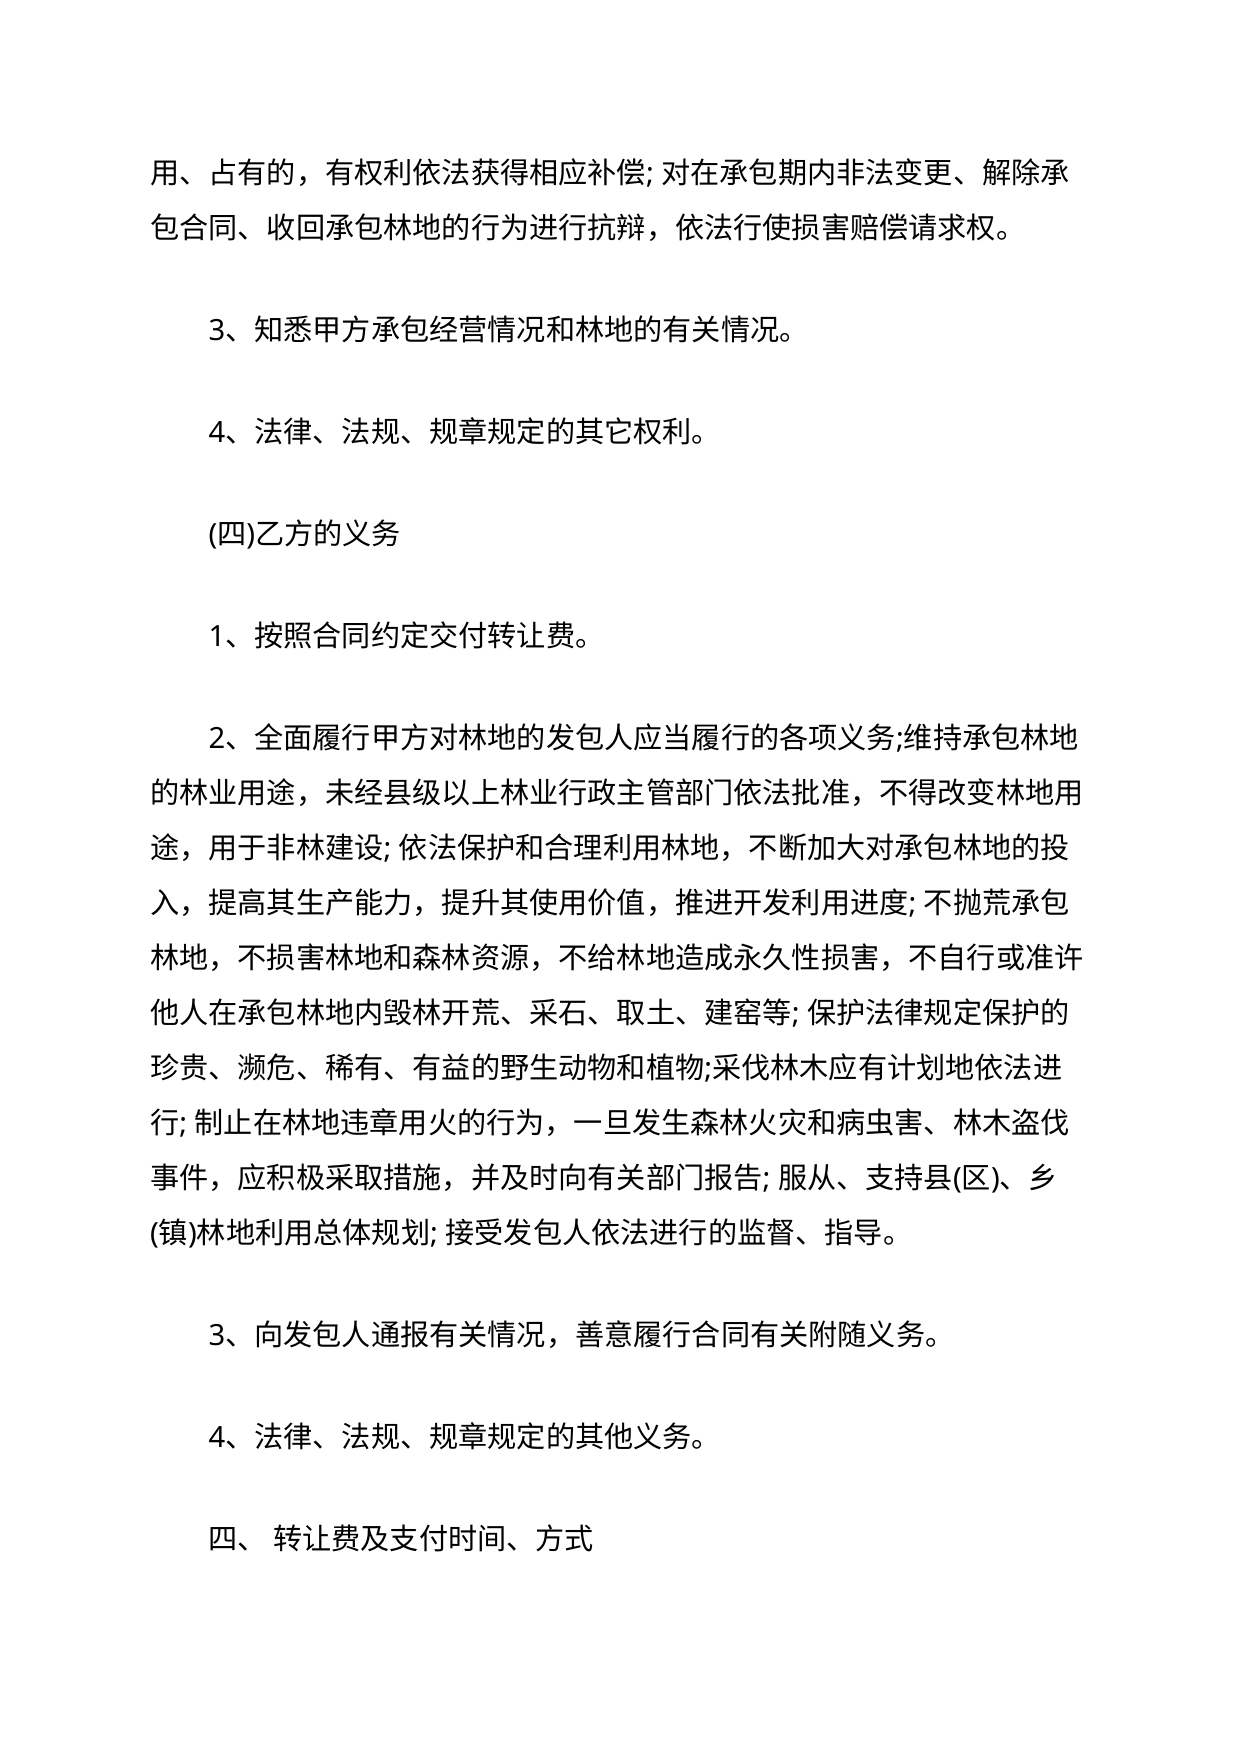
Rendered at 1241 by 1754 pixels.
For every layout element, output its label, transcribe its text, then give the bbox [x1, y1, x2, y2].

text 3、知悉甲方承包经营情况和林地的有关情况。 [150, 307, 1090, 349]
text 1、按照合同约定交付转让费。 [150, 613, 1090, 655]
text 2、全面履行甲方对林地的发包人应当履行的各项义务;维持承包林地的林业用途，未经县级以上林业行政主管部门依法批准，不得改变林地用途，用于非林建设; 依法保护和合理利用林地，不断加大对承包林地的投入，提高其生产能力，提升其使用价值，推进开发利用进度; 不抛荒承包林地，不损害林地和森林资源，不给林地造成永久性损害，不自行或准许他人在承包林地内毁林开荒、采石、取土、建窑等; 保护法律规定保护的珍贵、濒危、稀有、有益的野生动物和植物;采伐林木应有计划地依法进行; 制止在林地违章用火的行为，一旦发生森林火灾和病虫害、林木盗伐事件，应积极采取措施，并及时向有关部门报告; 服从、支持县(区)、乡(镇)林地利用总体规划; 接受发包人依法进行的监督、指导。 [150, 715, 1090, 1252]
text 四、 转让费及支付时间、方式 [150, 1515, 1090, 1558]
text 4、法律、法规、规章规定的其它权利。 [150, 409, 1090, 451]
text (四)乙方的义务 [150, 511, 1090, 553]
text 4、法律、法规、规章规定的其他义务。 [150, 1413, 1090, 1456]
text 3、向发包人通报有关情况，善意履行合同有关附随义务。 [150, 1311, 1090, 1354]
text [150, 150, 1090, 247]
